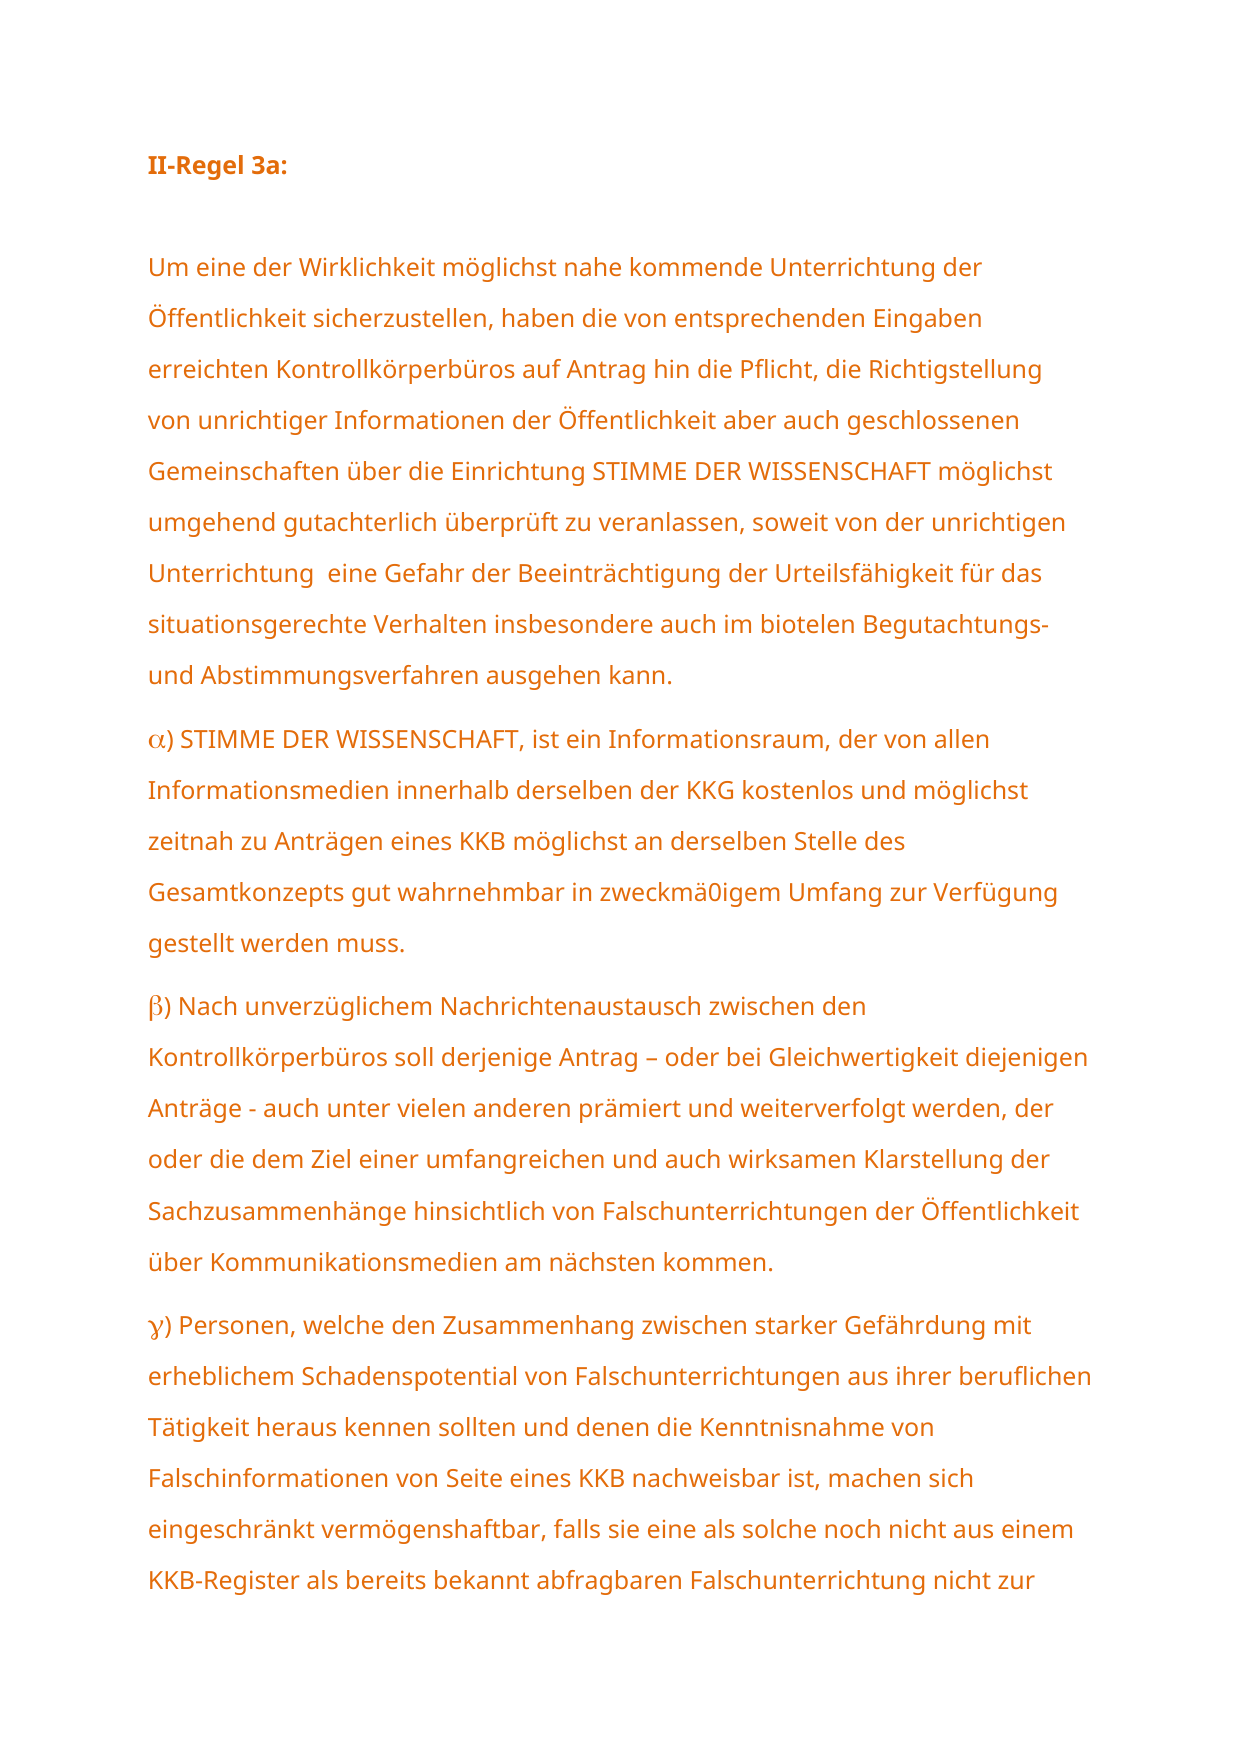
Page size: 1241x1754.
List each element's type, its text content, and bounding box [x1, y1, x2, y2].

text ) STIMME DER WISSENSCHAFT, ist ein Informationsraum, der von allen Informationsmedien innerhalb derselben der KKG kostenlos und möglichst zeitnah zu Anträgen eines KKB möglichst an derselben Stelle des Gesamtkonzepts gut wahrnehmbar in zweckmä0igem Umfang zur Verfügung gestellt werden muss. [148, 721, 1093, 960]
text II-Regel 3a: Um eine der Wirklichkeit möglichst nahe kommende Unterrichtung der Öffentlichkeit sicherzustellen, haben die von entsprechenden Eingaben erreichten Kontrollkörperbüros auf Antrag hin die Pflicht, die Richtigstellung von unrichtiger Informationen der Öffentlichkeit aber auch geschlossenen Gemeinschaften über die Einrichtung STIMME DER WISSENSCHAFT möglichst umgehend gutachterlich überprüft zu veranlassen, soweit von der unrichtigen Unterrichtung eine Gefahr der Beeinträchtigung der Urteilsfähigkeit für das situationsgerechte Verhalten insbesondere auch im biotelen Begutachtungs- und Abstimmungsverfahren ausgehen kann. [148, 148, 1093, 692]
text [148, 1308, 1093, 1597]
text ) Nach unverzüglichem Nachrichtenaustausch zwischen den Kontrollkörperbüros soll derjenige Antrag – oder bei Gleichwertigkeit diejenigen Anträge - auch unter vielen anderen prämiert und weiterverfolgt werden, der oder die dem Ziel einer umfangreichen und auch wirksamen Klarstellung der Sachzusammenhänge hinsichtlich von Falschunterrichtungen der Öffentlichkeit über Kommunikationsmedien am nächsten kommen. [148, 989, 1093, 1278]
